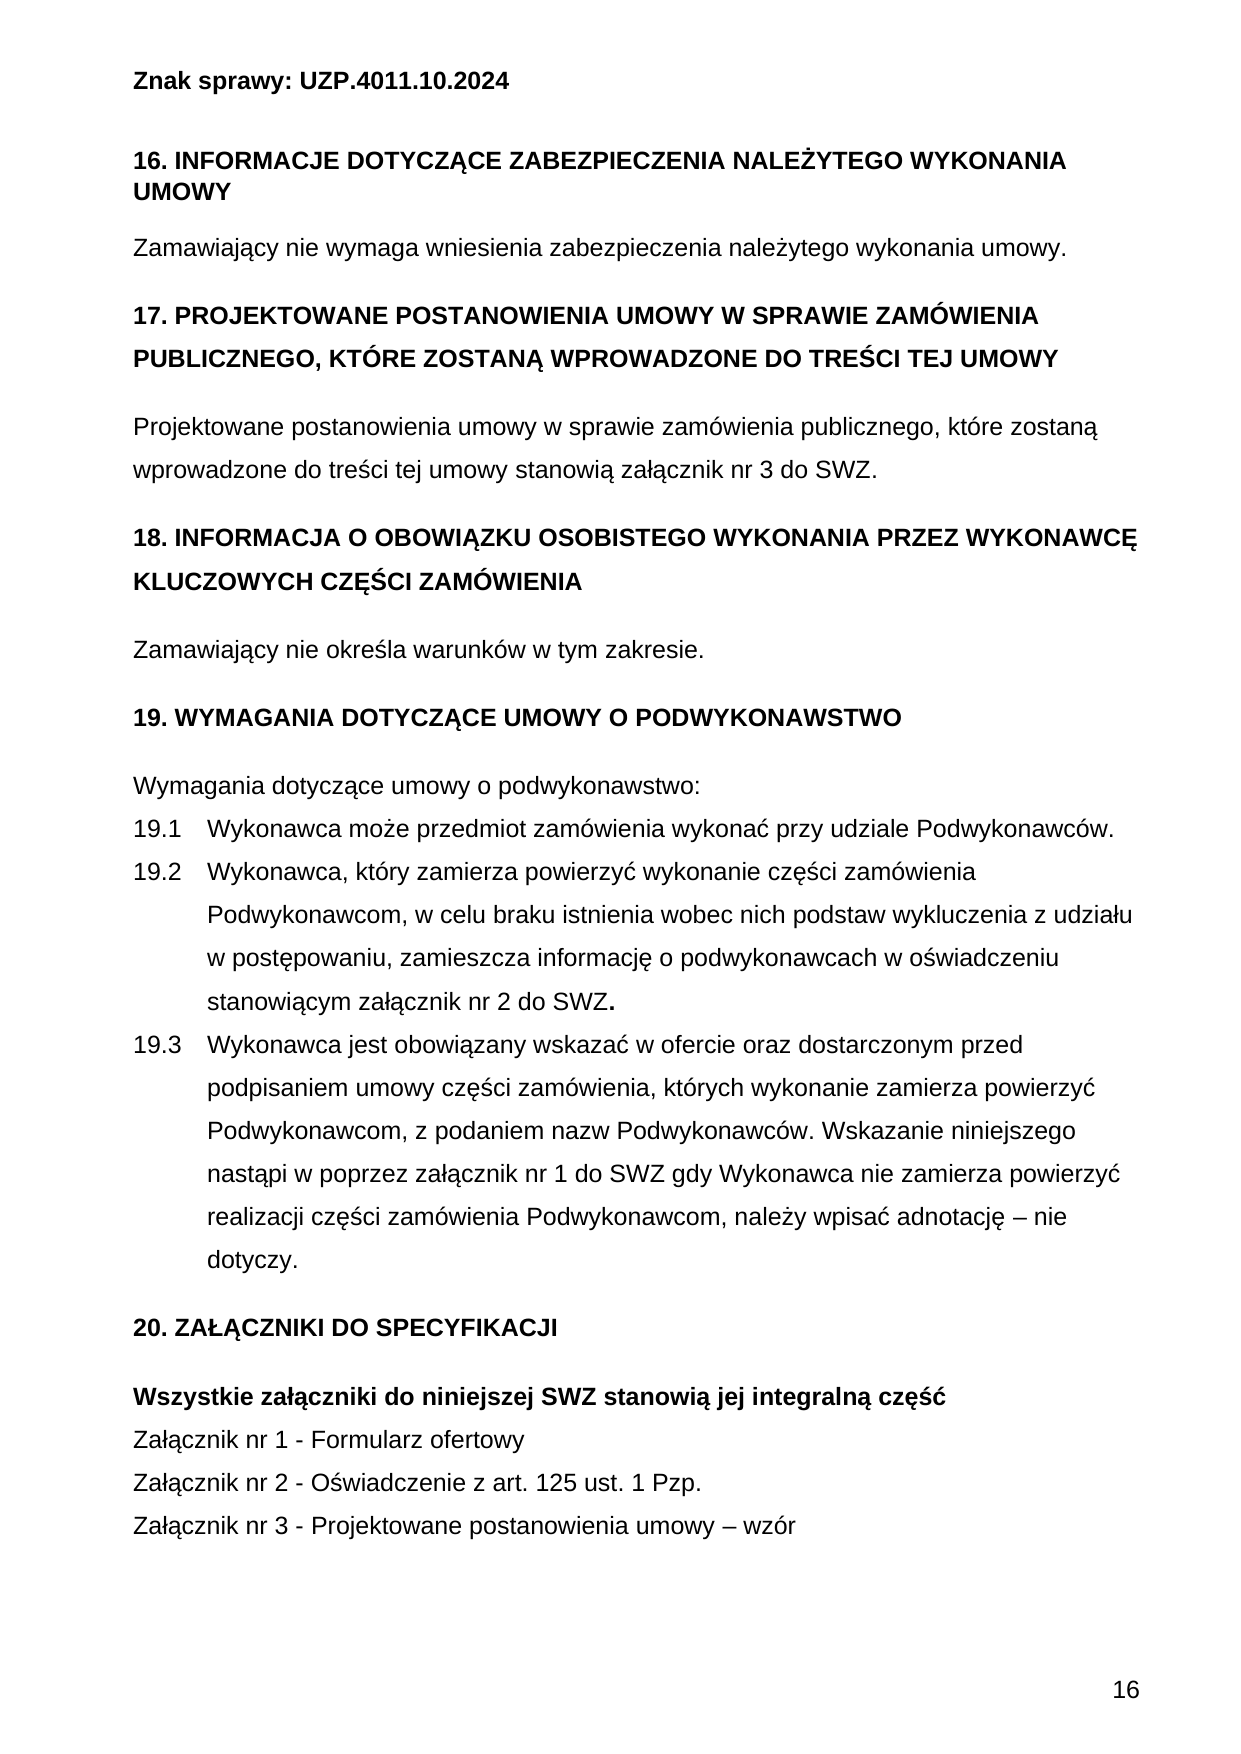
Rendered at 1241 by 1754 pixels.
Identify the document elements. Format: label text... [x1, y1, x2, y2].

text Projektowane postanowienia umowy w sprawie zamówienia publicznego, które zostaną wprowadzone do treści tej umowy stanowią załącznik nr 3 do SWZ. [133, 412, 1140, 484]
subtitle 18. INFORMACJA O OBOWIĄZKU OSOBISTEGO WYKONANIA PRZEZ WYKONAWCĘ KLUCZOWYCH CZĘŚCI ZAMÓWIENIA [133, 523, 1140, 595]
text Zamawiający nie wymaga wniesienia zabezpieczenia należytego wykonania umowy. [133, 233, 1140, 262]
text Zamawiający nie określa warunków w tym zakresie. [133, 635, 1140, 663]
subtitle 19. WYMAGANIA DOTYCZĄCE UMOWY O PODWYKONAWSTWO [133, 703, 1140, 732]
text Wymagania dotyczące umowy o podwykonawstwo: [133, 771, 1140, 800]
list Wykonawca jest obowiązany wskazać w ofercie oraz dostarczonym przed podpisaniem umowy części zamówienia, których wykonanie zamierza powierzyć Podwykonawcom, z podaniem nazw Podwykonawców. Wskazanie niniejszego nastąpi w poprzez załącznik nr 1 do SWZ gdy Wykonawca nie zamierza powierzyć realizacji części zamówienia Podwykonawcom, należy wpisać adnotację – nie dotyczy. [133, 1030, 1140, 1274]
subtitle 20. ZAŁĄCZNIKI DO SPECYFIKACJI [133, 1313, 1140, 1342]
subtitle 17. PROJEKTOWANE POSTANOWIENIA UMOWY W SPRAWIE ZAMÓWIENIA PUBLICZNEGO, KTÓRE ZOSTANĄ WPROWADZONE DO TREŚCI TEJ UMOWY [133, 301, 1140, 373]
list Wykonawca może przedmiot zamówienia wykonać przy udziale Podwykonawców. [133, 814, 1140, 843]
list Wykonawca, który zamierza powierzyć wykonanie części zamówienia Podwykonawcom, w celu braku istnienia wobec nich podstaw wykluczenia z udziału w postępowaniu, zamieszcza informację o podwykonawcach w oświadczeniu stanowiącym załącznik nr 2 do SWZ. [133, 857, 1140, 1015]
text Załącznik nr 3 - Projektowane postanowienia umowy – wzór [133, 1511, 1140, 1540]
subtitle 16. INFORMACJE DOTYCZĄCE ZABEZPIECZENIA NALEŻYTEGO WYKONANIA UMOWY [133, 146, 1140, 206]
text Załącznik nr 2 - Oświadczenie z art. 125 ust. 1 Pzp. [133, 1468, 1140, 1497]
text Wszystkie załączniki do niniejszej SWZ stanowią jej integralną część [133, 1382, 1140, 1410]
text Załącznik nr 1 - Formularz ofertowy [133, 1425, 1140, 1453]
